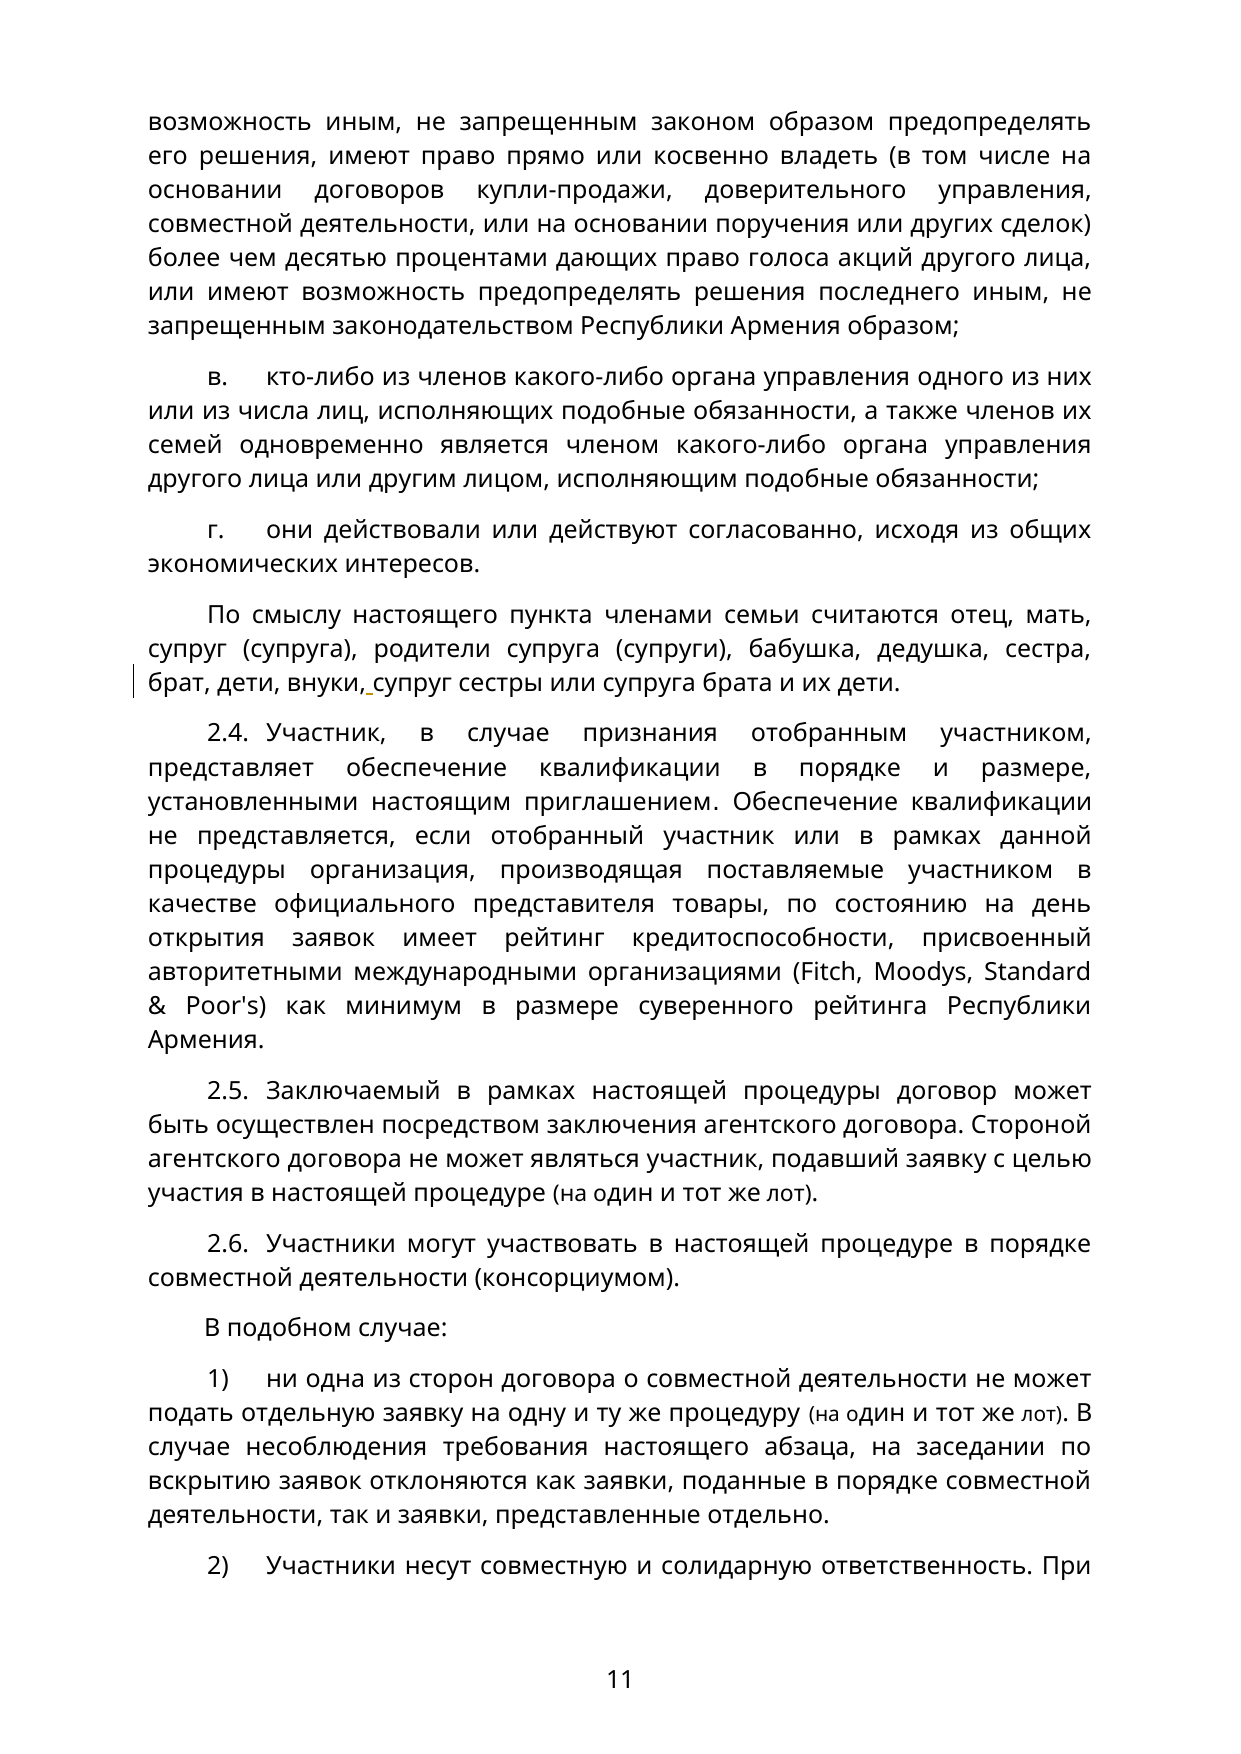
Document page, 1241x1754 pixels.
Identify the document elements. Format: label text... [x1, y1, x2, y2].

text По смыслу настоящего пункта членами семьи считаются отец, мать, супруг (супруга), родители супруга (супруги), бабушка, дедушка, сестра, брат, дети, внуки,супруг сестры или супруга брата и их дети. [148, 596, 1092, 698]
text 2.4. Участник, в случае признания отобранным участником, представляет обеспечение квалификации в порядке и размере, установленными настоящим приглашением. Обеспечение квалификации не представляется, если отобранный участник или в рамках данной процедуры организация, производящая поставляемые участником в качестве официального представителя товары, по состоянию на день открытия заявок имеет рейтинг кредитоспособности, присвоенный авторитетными международными организациями (Fitch, Moodys, Standard & Poor's) как минимум в размере суверенного рейтинга Республики Армения. [148, 715, 1092, 1056]
text В подобном случае: [148, 1310, 1092, 1344]
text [148, 1548, 1092, 1582]
text г. они действовали или действуют согласованно, исходя из общих экономических интересов. [148, 511, 1092, 579]
text 2.6. Участники могут участвовать в настоящей процедуре в порядке совместной деятельности (консорциумом). [148, 1225, 1092, 1293]
text 2.5. Заключаемый в рамках настоящей процедуры договор может быть осуществлен посредством заключения агентского договора. Стороной агентского договора не может являться участник, подавший заявку с целью участия в настоящей процедуре (на один и тот же лот). [148, 1072, 1092, 1209]
text в. кто-либо из членов какого-либо органа управления одного из них или из числа лиц, исполняющих подобные обязанности, а также членов их семей одновременно является членом какого-либо органа управления другого лица или другим лицом, исполняющим подобные обязанности; [148, 358, 1092, 495]
text 1) ни одна из сторон договора о совместной деятельности не может подать отдельную заявку на одну и ту же процедуру (на один и тот же лот). В случае несоблюдения требования настоящего абзаца, на заседании по вскрытию заявок отклоняются как заявки, поданные в порядке совместной деятельности, так и заявки, представленные отдельно. [148, 1361, 1092, 1531]
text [148, 103, 1092, 342]
